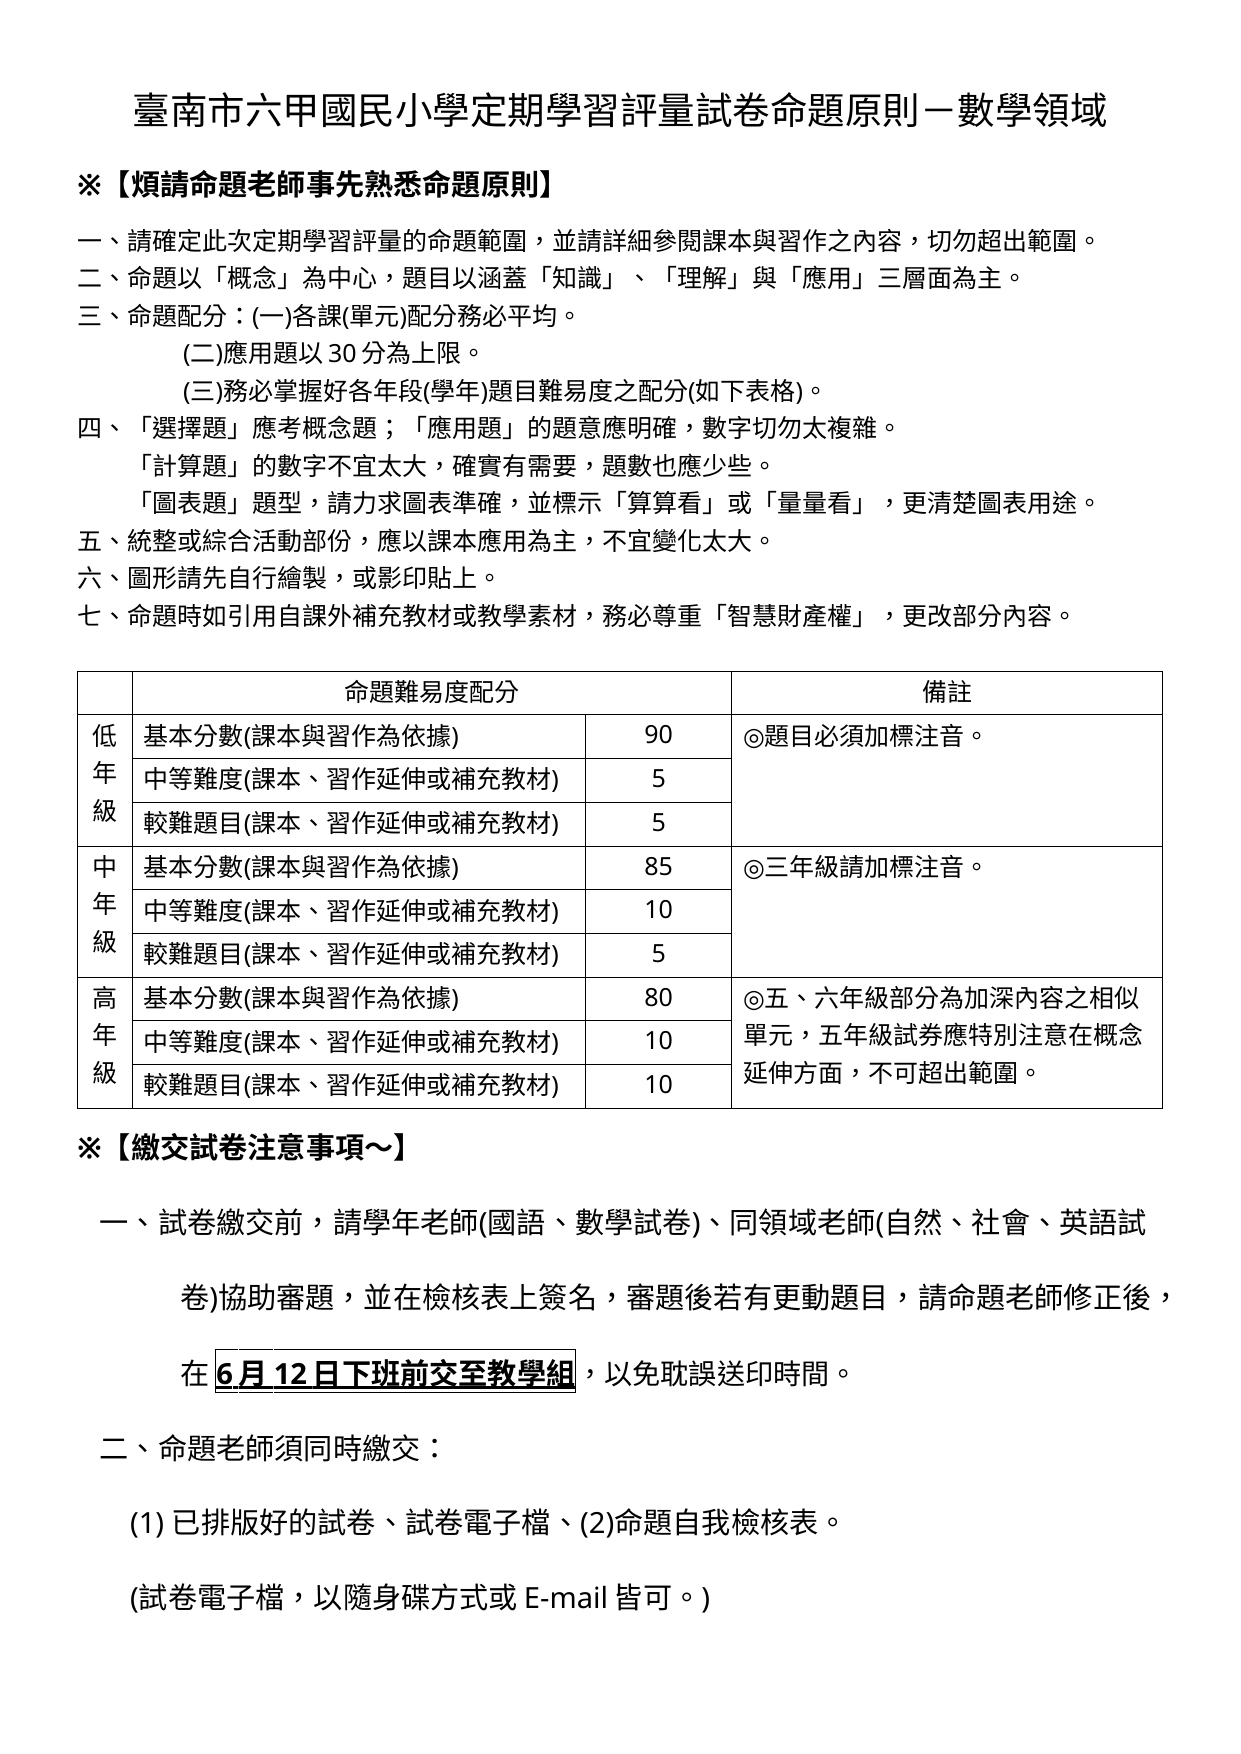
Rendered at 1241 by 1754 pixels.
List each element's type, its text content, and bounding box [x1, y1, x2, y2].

table_cell 10 [586, 1021, 731, 1064]
table_cell 5 [586, 803, 731, 846]
table_cell ◎題目必須加標注音。 [732, 715, 1162, 846]
table_header [78, 672, 132, 714]
table_cell 較難題目(課本、習作延伸或補充教材) [133, 803, 585, 846]
table_cell 基本分數(課本與習作為依據) [133, 847, 585, 889]
text (試卷電子檔，以隨身碟方式或E-mail皆可。) [77, 1559, 1163, 1634]
text ※【煩請命題老師事先熟悉命題原則】 [77, 146, 1163, 221]
table_cell ◎三年級請加標注音。 [732, 847, 1162, 977]
text 「計算題」的數字不宜太大，確實有需要，題數也應少些。 [77, 446, 1163, 483]
table_cell 中 年 級 [78, 847, 132, 977]
text 六、圖形請先自行繪製，或影印貼上。 [77, 558, 1163, 596]
text 二、命題以「概念」為中心，題目以涵蓋「知識」、「理解」與「應用」三層面為主。 [77, 258, 1163, 296]
table_cell 高 年 級 [78, 978, 132, 1108]
text 「圖表題」題型，請力求圖表準確，並標示「算算看」或「量量看」，更清楚圖表用途。 [77, 483, 1163, 521]
table_cell 85 [586, 847, 731, 889]
table_cell 基本分數(課本與習作為依據) [133, 978, 585, 1020]
table_cell 10 [586, 890, 731, 933]
table_cell 較難題目(課本、習作延伸或補充教材) [133, 934, 585, 977]
text 臺南市六甲國民小學定期學習評量試卷命題原則－數學領域 [77, 71, 1163, 146]
text ※【繳交試卷注意事項～】 [77, 1109, 1163, 1184]
text 三、命題配分：(一)各課(單元)配分務必平均。 [77, 296, 1163, 333]
table_cell 較難題目(課本、習作延伸或補充教材) [133, 1065, 585, 1108]
text 二、命題老師須同時繳交： [77, 1409, 1163, 1484]
table_cell 中等難度(課本、習作延伸或補充教材) [133, 890, 585, 933]
text 四、「選擇題」應考概念題；「應用題」的題意應明確，數字切勿太複雜。 [77, 408, 1163, 446]
text (二)應用題以30分為上限。 [77, 333, 1163, 371]
text 七、命題時如引用自課外補充教材或教學素材，務必尊重「智慧財產權」，更改部分內容。 [77, 596, 1163, 633]
table_cell 低 年 級 [78, 715, 132, 846]
table_cell 5 [586, 934, 731, 977]
table_cell ◎五、六年級部分為加深內容之相似單元，五年級試券應特別注意在概念延伸方面，不可超出範圍。 [732, 978, 1162, 1108]
table_header 備註 [732, 672, 1162, 714]
table_cell 中等難度(課本、習作延伸或補充教材) [133, 759, 585, 802]
table_cell 5 [586, 759, 731, 802]
text (三)務必掌握好各年段(學年)題目難易度之配分(如下表格)。 [77, 371, 1163, 408]
table_cell 中等難度(課本、習作延伸或補充教材) [133, 1021, 585, 1064]
text 一、請確定此次定期學習評量的命題範圍，並請詳細參閱課本與習作之內容，切勿超出範圍。 [77, 221, 1163, 258]
table_header 命題難易度配分 [133, 672, 731, 714]
table_cell 10 [586, 1065, 731, 1108]
text 一、試卷繳交前，請學年老師(國語、數學試卷)、同領域老師(自然、社會、英語試卷)協助審題，並在檢核表上簽名，審題後若有更動題目，請命題老師修正後，在6月12日下班前交至教學組，以免耽誤送印時間。 [77, 1184, 1163, 1409]
table_cell 80 [586, 978, 731, 1020]
text 五、統整或綜合活動部份，應以課本應用為主，不宜變化太大。 [77, 521, 1163, 558]
table_cell 基本分數(課本與習作為依據) [133, 715, 585, 758]
table_cell 90 [586, 715, 731, 758]
text (1) 已排版好的試卷、試卷電子檔、(2)命題自我檢核表。 [77, 1484, 1163, 1559]
